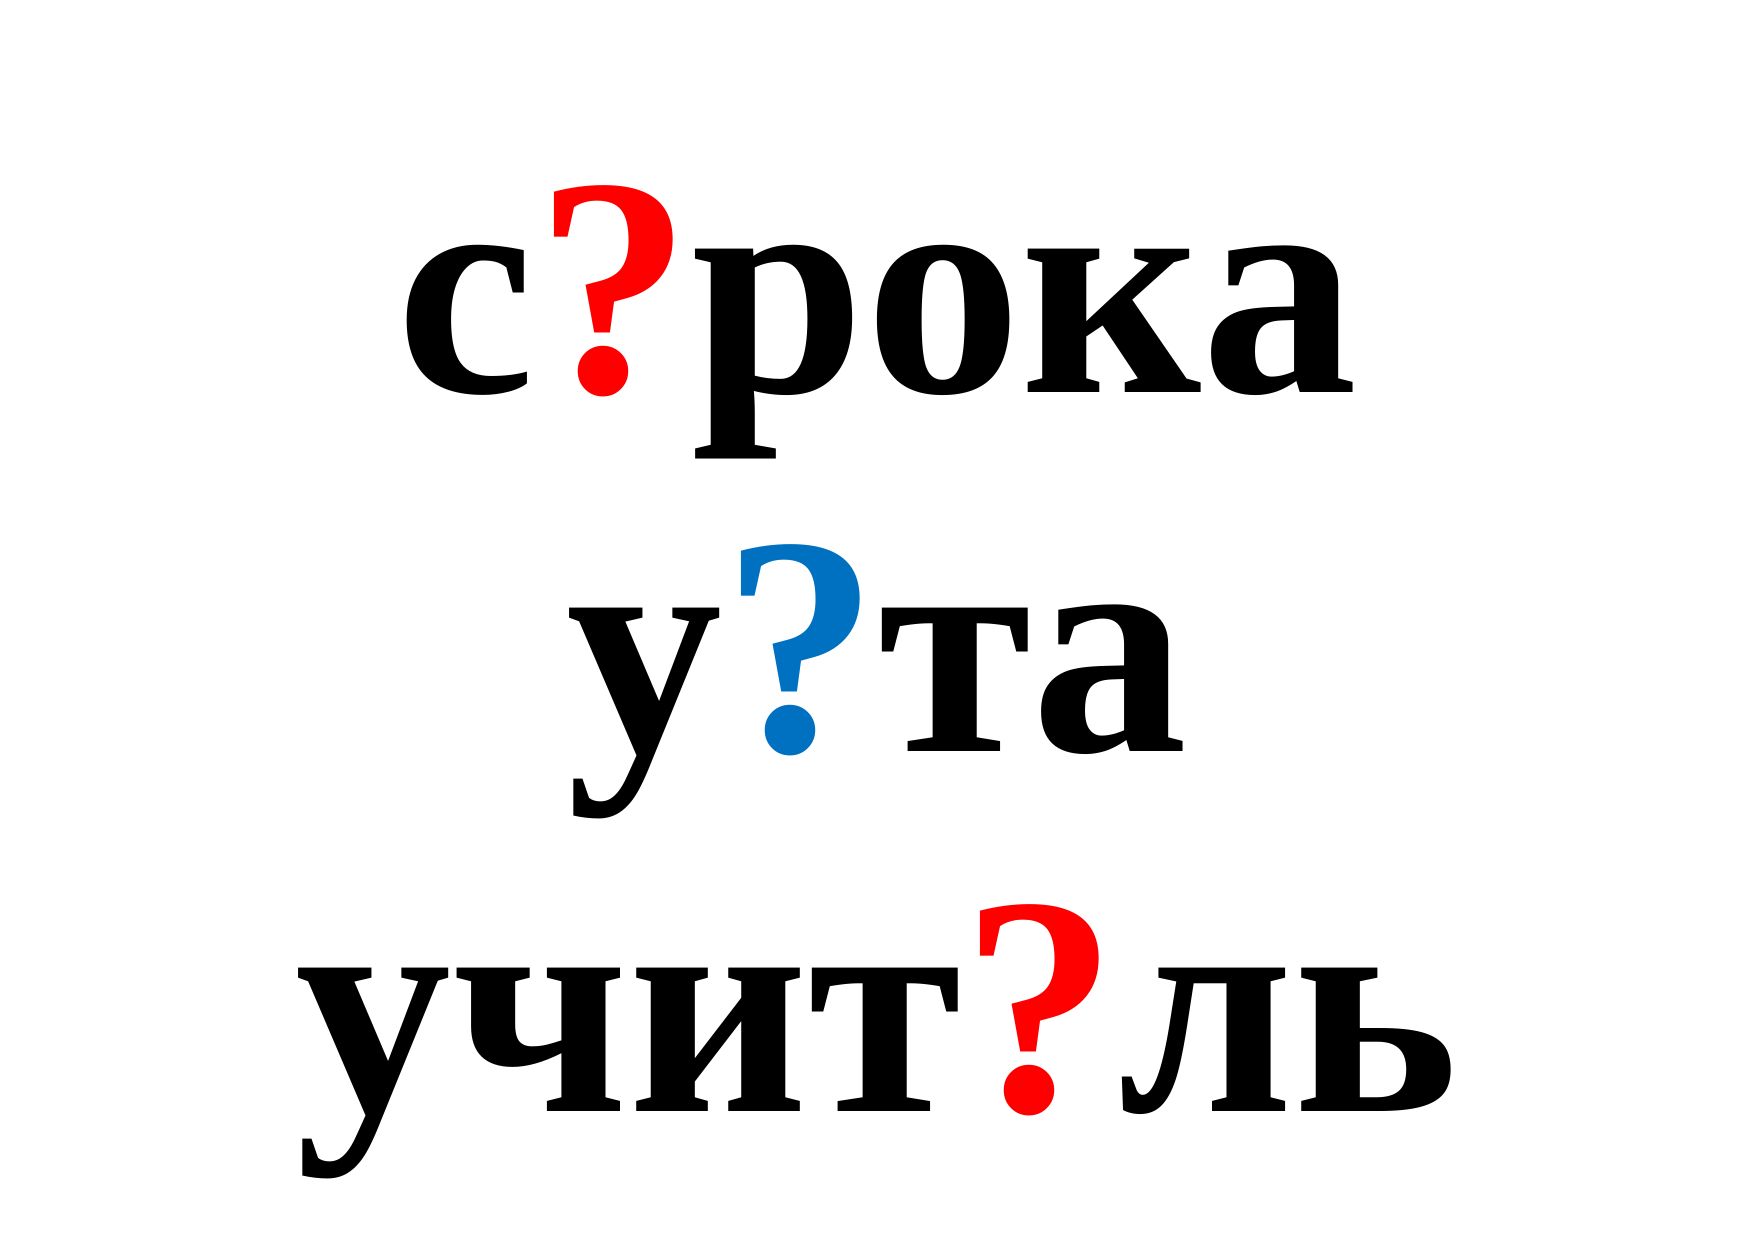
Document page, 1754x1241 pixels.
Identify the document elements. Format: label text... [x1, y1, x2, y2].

text учит?ль [118, 819, 1636, 1178]
text с?рока [118, 100, 1636, 460]
text у?та [118, 460, 1636, 819]
